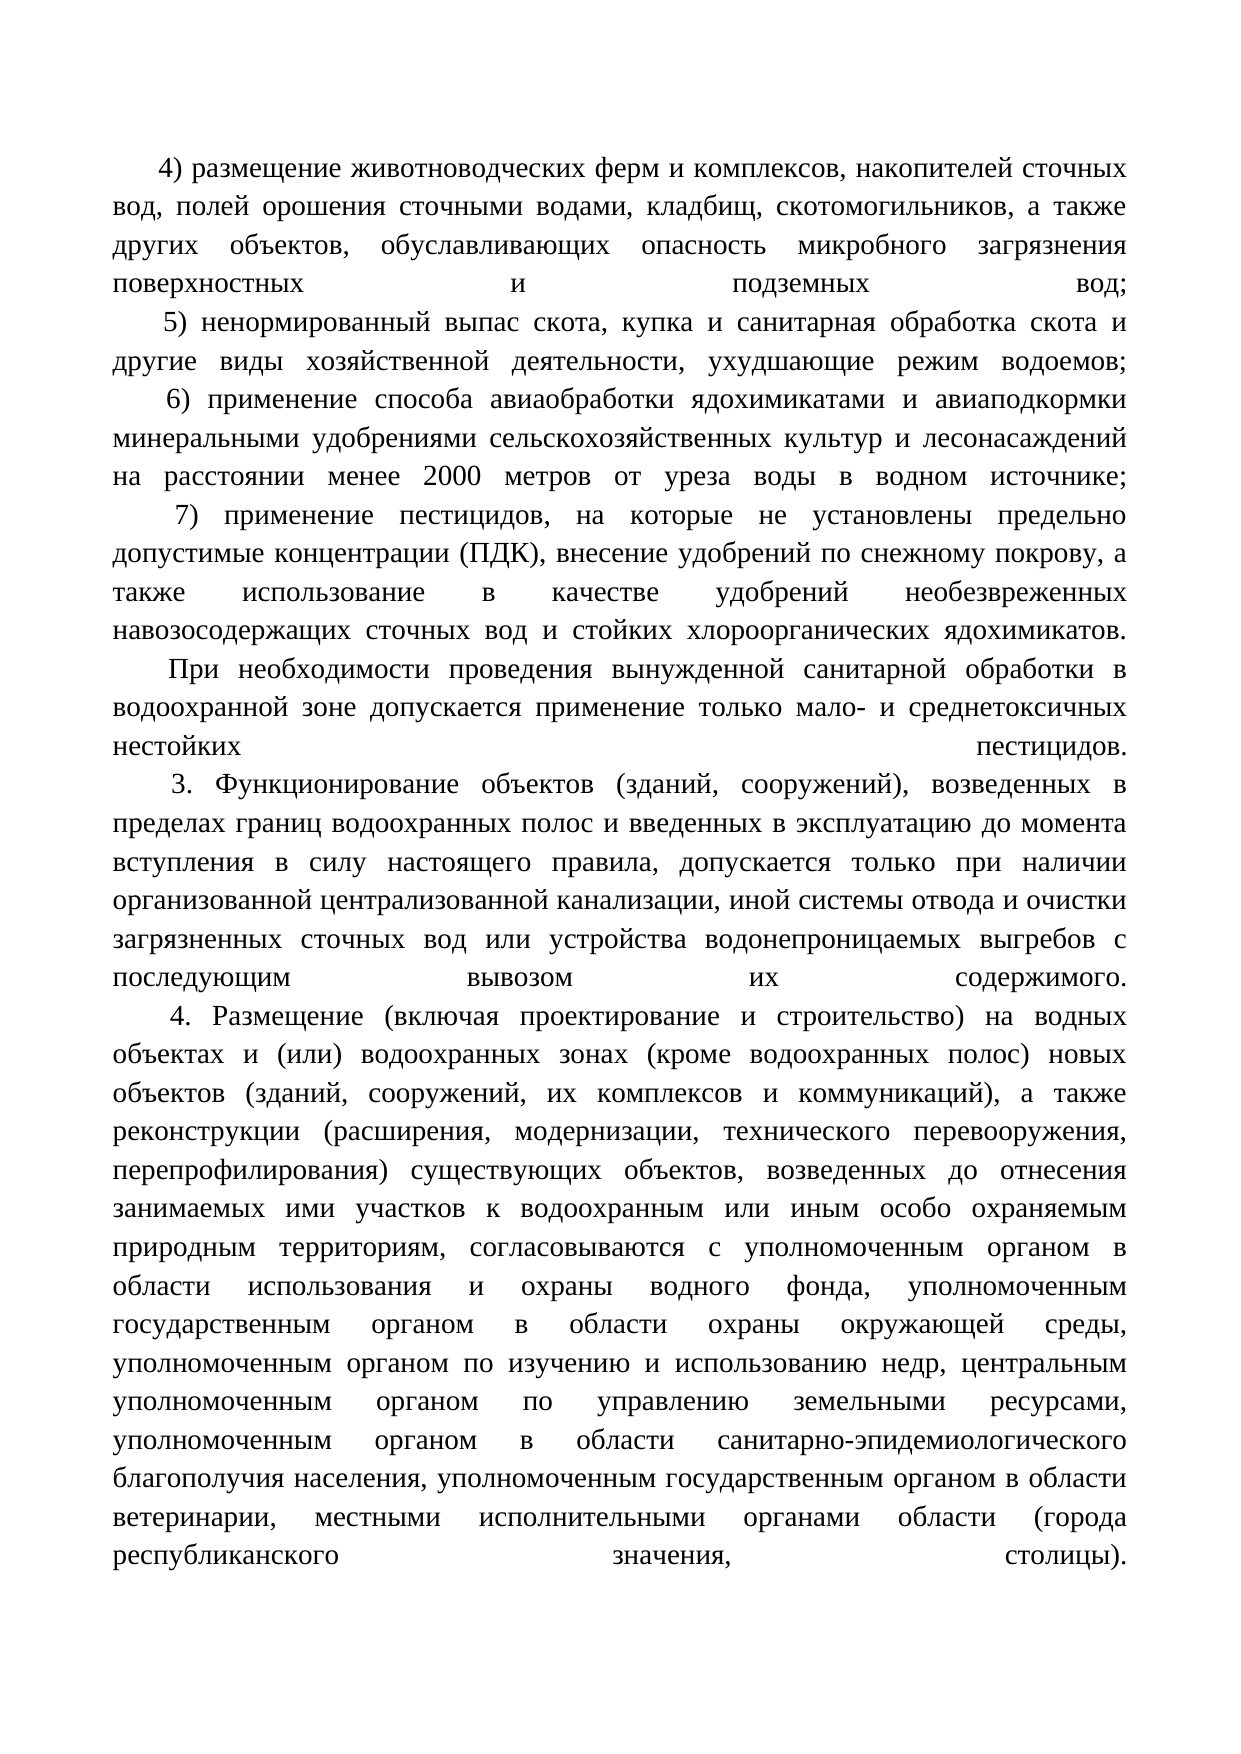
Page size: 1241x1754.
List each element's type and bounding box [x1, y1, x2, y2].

text [112, 150, 1128, 1571]
